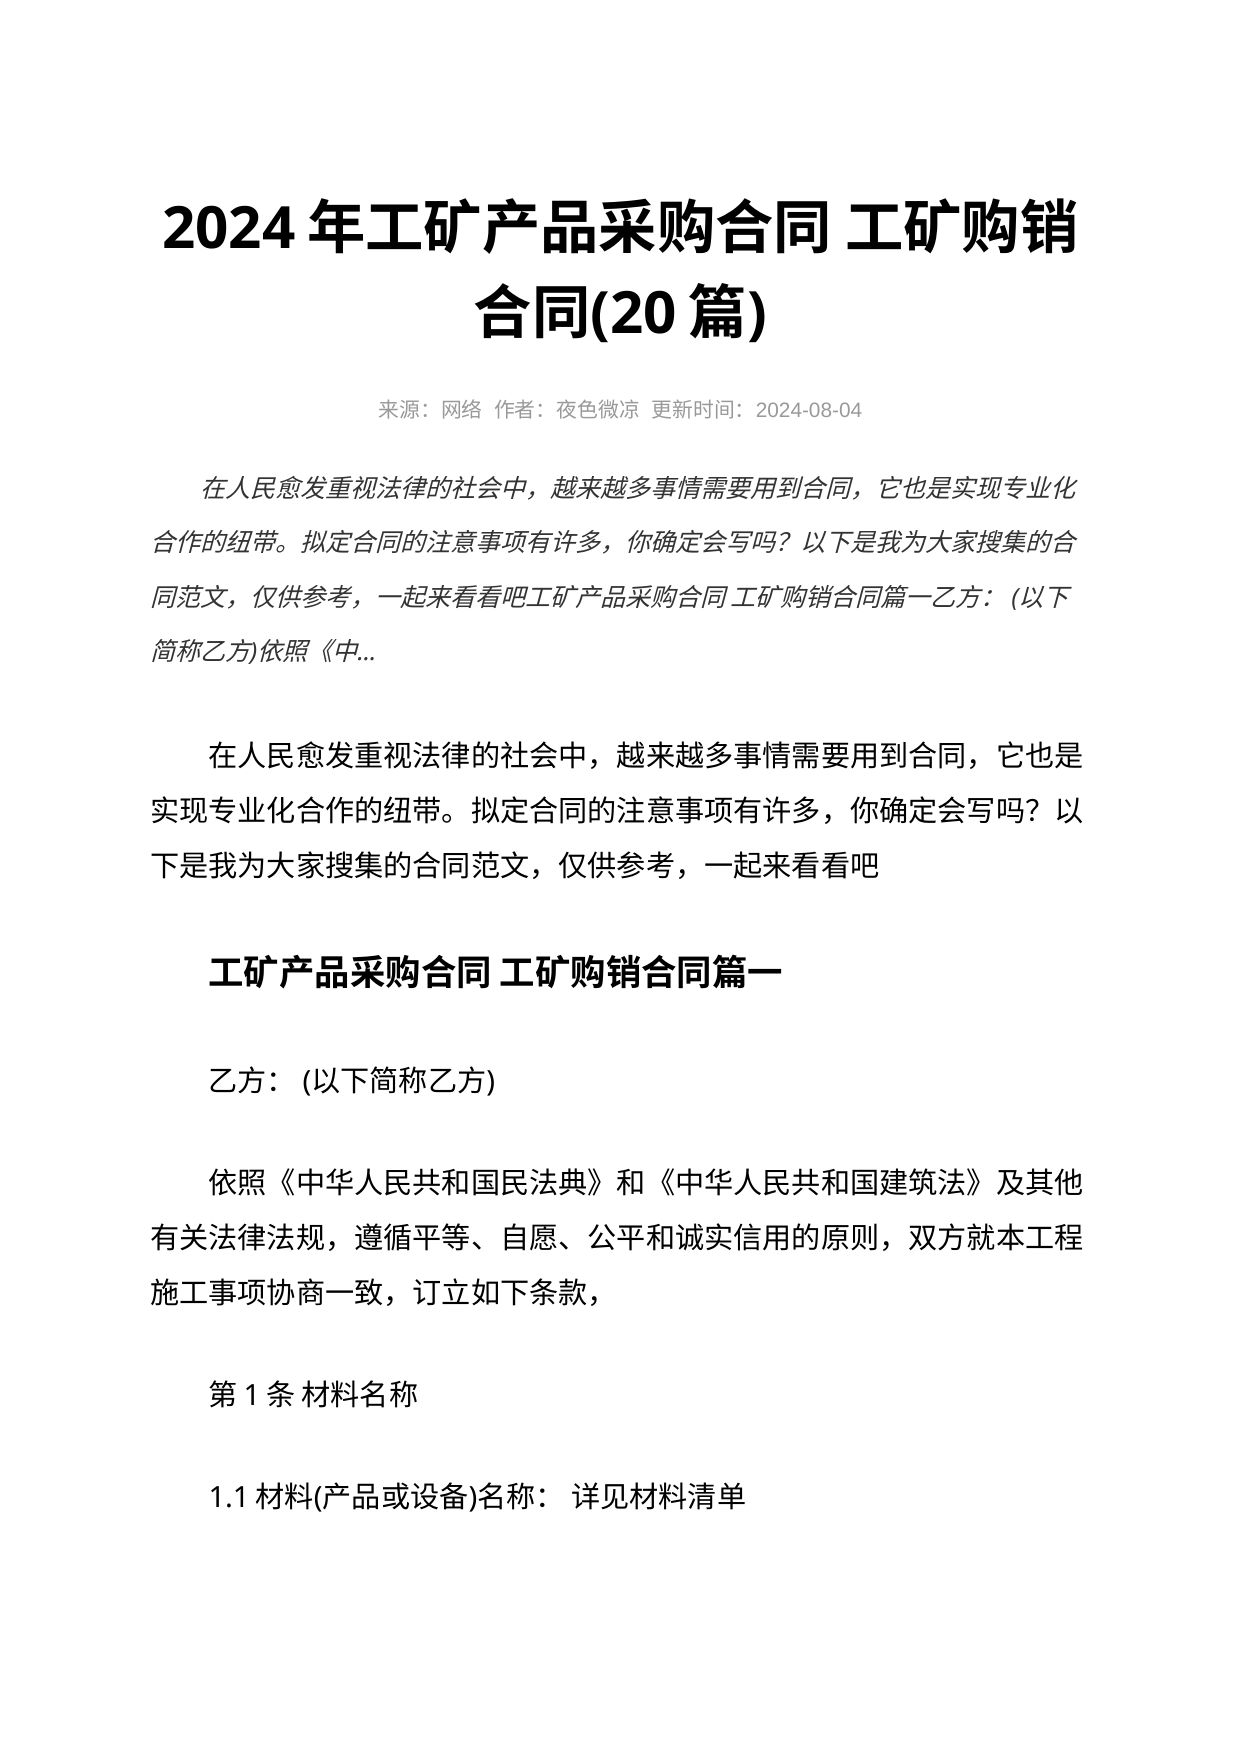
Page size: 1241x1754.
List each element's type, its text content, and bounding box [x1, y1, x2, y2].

text 在人民愈发重视法律的社会中，越来越多事情需要用到合同，它也是实现专业化合作的纽带。拟定合同的注意事项有许多，你确定会写吗？以下是我为大家搜集的合同范文，仅供参考，一起来看看吧 [150, 733, 1090, 885]
text 工矿产品采购合同 工矿购销合同篇一 [150, 944, 1090, 996]
text 1.1材料(产品或设备)名称： 详见材料清单 [150, 1473, 1090, 1516]
text 来源：网络 作者：夜色微凉 更新时间：2024-08-04 [150, 398, 1090, 422]
text 在人民愈发重视法律的社会中，越来越多事情需要用到合同，它也是实现专业化合作的纽带。拟定合同的注意事项有许多，你确定会写吗？以下是我为大家搜集的合同范文，仅供参考，一起来看看吧工矿产品采购合同 工矿购销合同篇一乙方： (以下简称乙方)依照《中... [150, 468, 1090, 668]
subtitle 2024年工矿产品采购合同 工矿购销合同(20篇) [150, 181, 1090, 351]
text 乙方： (以下简称乙方) [150, 1058, 1090, 1100]
text 第1条 材料名称 [150, 1371, 1090, 1414]
text 依照《中华人民共和国民法典》和《中华人民共和国建筑法》及其他有关法律法规，遵循平等、自愿、公平和诚实信用的原则，双方就本工程施工事项协商一致，订立如下条款， [150, 1160, 1090, 1312]
